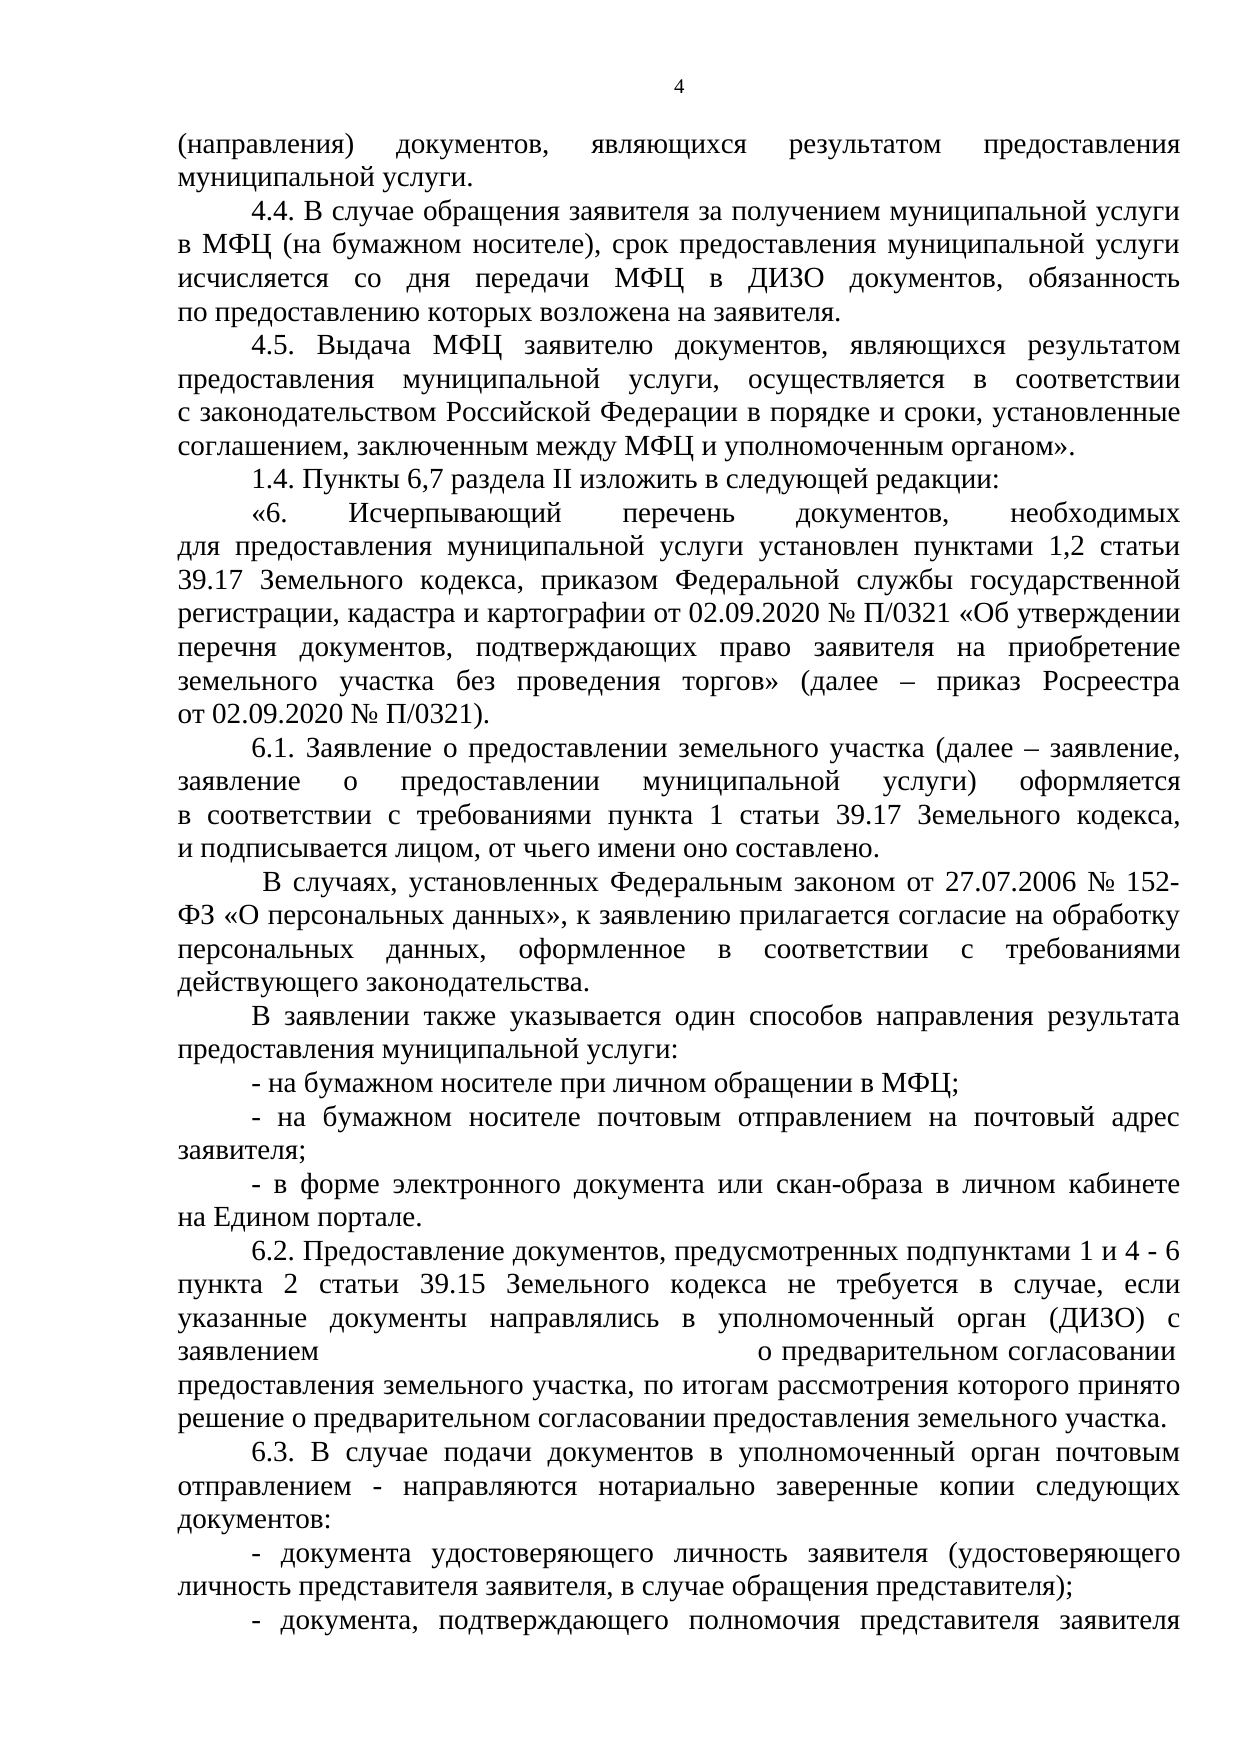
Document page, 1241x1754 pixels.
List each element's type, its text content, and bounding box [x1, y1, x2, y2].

text 6.3. В случае подачи документов в уполномоченный орган почтовым отправлением - направляются нотариально заверенные копии следующих документов: [177, 1434, 1181, 1535]
text В случаях, установленных Федеральным законом от 27.07.2006 № 152-ФЗ «О персональных данных», к заявлению прилагается согласие на обработку персональных данных, оформленное в соответствии с требованиями действующего законодательства. [177, 864, 1181, 998]
text - в форме электронного документа или скан-образа в личном кабинете на Едином портале. [177, 1166, 1181, 1233]
text 1.4. Пункты 6,7 раздела II изложить в следующей редакции: [177, 461, 1181, 495]
text 4.5. Выдача МФЦ заявителю документов, являющихся результатом предоставления муниципальной услуги, осуществляется в соответствии с законодательством Российской Федерации в порядке и сроки, установленные соглашением, заключенным между МФЦ и уполномоченным органом». [177, 327, 1181, 461]
text - документа удостоверяющего личность заявителя (удостоверяющего личность представителя заявителя, в случае обращения представителя); [177, 1535, 1181, 1602]
text 4.4. В случае обращения заявителя за получением муниципальной услуги в МФЦ (на бумажном носителе), срок предоставления муниципальной услуги исчисляется со дня передачи МФЦ в ДИЗО документов, обязанность по предоставлению которых возложена на заявителя. [177, 193, 1181, 327]
text «6. Исчерпывающий перечень документов, необходимых для предоставления муниципальной услуги установлен пунктами 1,2 статьи 39.17 Земельного кодекса, приказом Федеральной службы государственной регистрации, кадастра и картографии от 02.09.2020 № П/0321 «Об утверждении перечня документов, подтверждающих право заявителя на приобретение земельного участка без проведения торгов» (далее – приказ Росреестра от 02.09.2020 № П/0321). [177, 495, 1181, 730]
text 6.2. Предоставление документов, предусмотренных подпунктами 1 и 4 - 6 пункта 2 статьи 39.15 Земельного кодекса не требуется в случае, если указанные документы направлялись в уполномоченный орган (ДИЗО) с заявлением о предварительном согласовании предоставления земельного участка, по итогам рассмотрения которого принято решение о предварительном согласовании предоставления земельного участка. [177, 1233, 1181, 1434]
text 6.1. Заявление о предоставлении земельного участка (далее – заявление, заявление о предоставлении муниципальной услуги) оформляется в соответствии с требованиями пункта 1 статьи 39.17 Земельного кодекса, и подписывается лицом, от чьего имени оно составлено. [177, 730, 1181, 864]
text - на бумажном носителе почтовым отправлением на почтовый адрес заявителя; [177, 1099, 1181, 1166]
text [177, 126, 1181, 193]
text В заявлении также указывается один способов направления результата предоставления муниципальной услуги: [177, 998, 1181, 1065]
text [177, 1602, 1181, 1635]
text - на бумажном носителе при личном обращении в МФЦ; [177, 1065, 1181, 1099]
